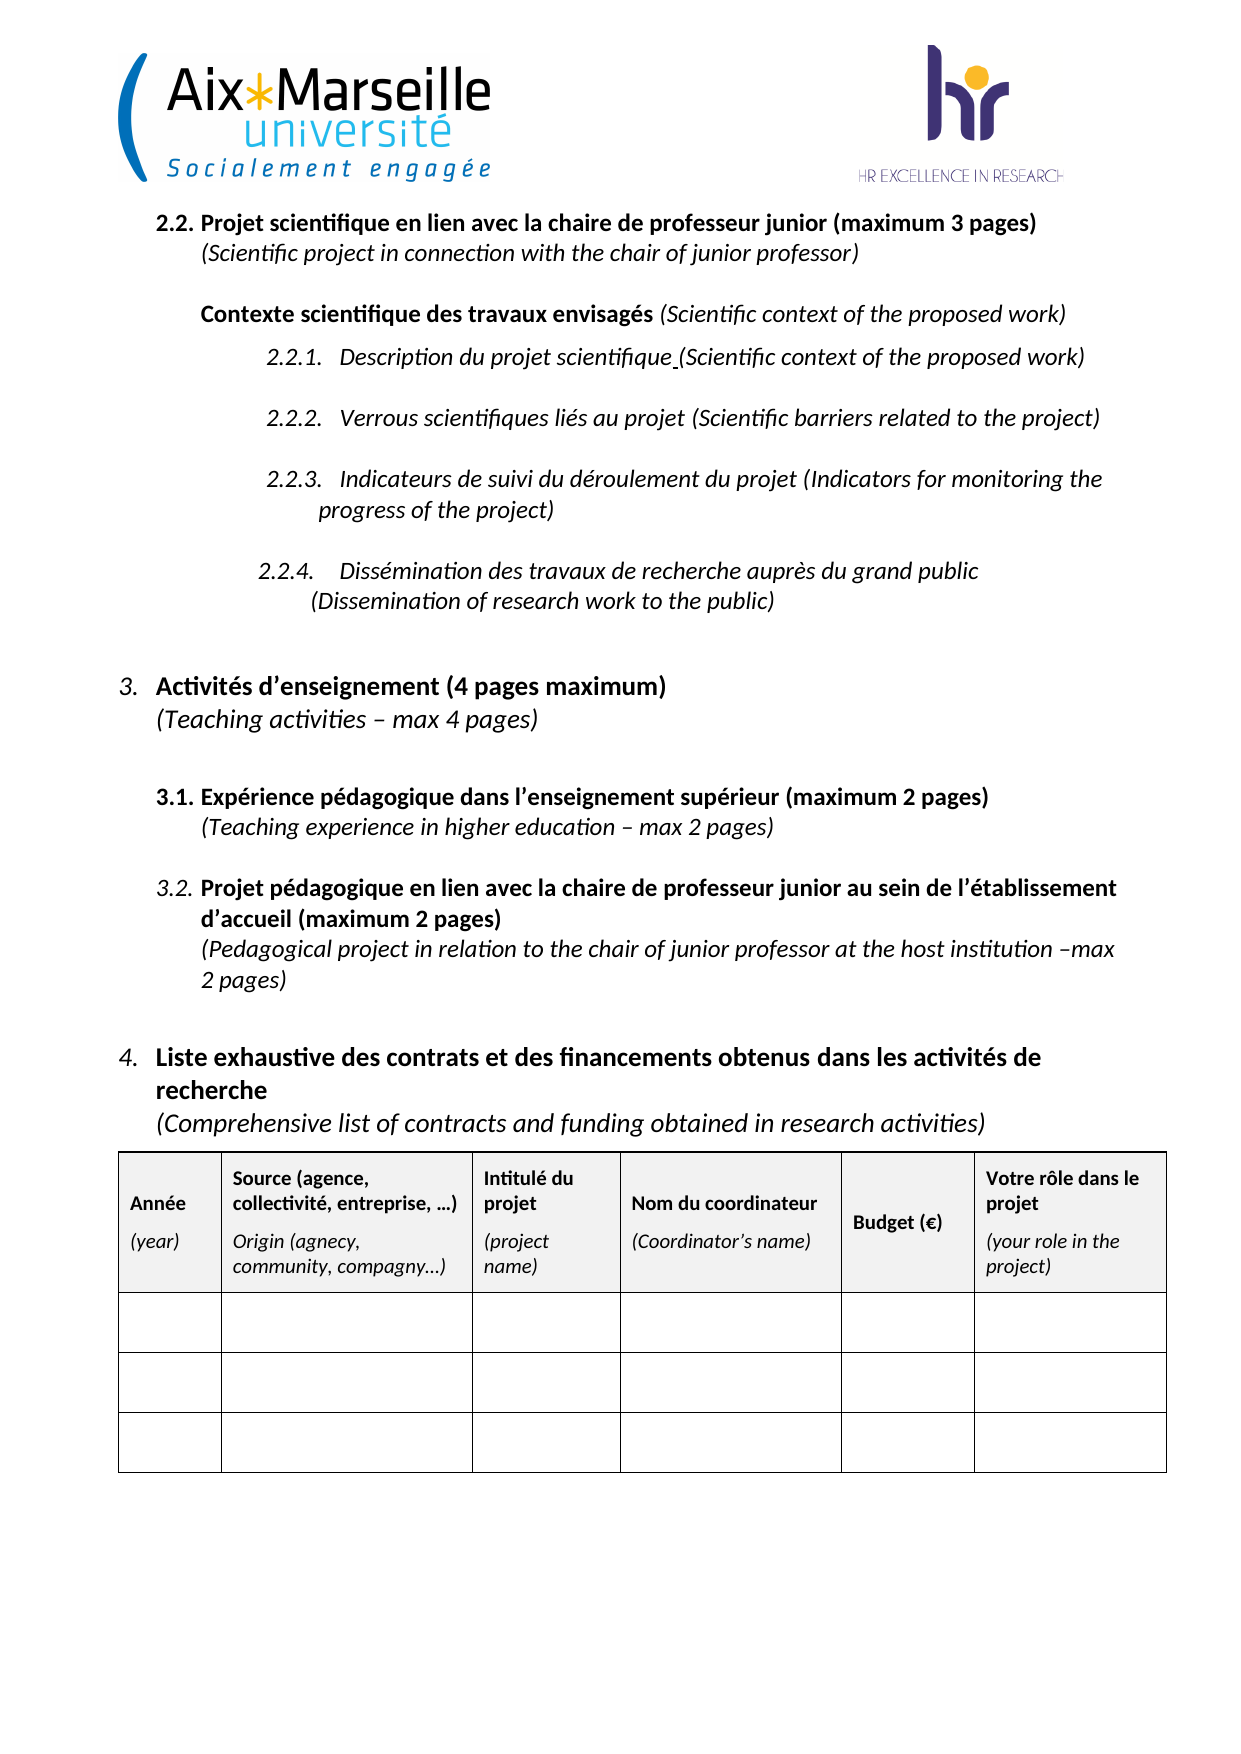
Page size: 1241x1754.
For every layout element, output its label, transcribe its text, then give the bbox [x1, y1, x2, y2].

list (Pedagogical project in relation to the chair of junior professor at the host institution –max 2 pages) [201, 933, 1122, 994]
table_cell [842, 1293, 974, 1352]
text Verrous scientifiques liés au projet (Scientific barriers related to the project) [266, 402, 1122, 433]
text Liste exhaustive des contrats et des financements obtenus dans les activités de recherche [118, 1040, 1122, 1106]
list (Comprehensive list of contracts and funding obtained in research activities) [156, 1106, 1122, 1139]
table_cell [473, 1353, 620, 1412]
table_cell [842, 1413, 974, 1472]
text Projet pédagogique en lien avec la chaire de professeur junior au sein de l’établissement d’accueil (maximum 2 pages) [156, 872, 1122, 933]
table_cell [842, 1353, 974, 1412]
list (Teaching experience in higher education – max 2 pages) [201, 811, 1122, 842]
table_cell [119, 1413, 221, 1472]
table_header Nom du coordinateur (Coordinator’s name) [621, 1153, 841, 1292]
text Description du projet scientifique (Scientific context of the proposed work) [266, 341, 1122, 372]
text Indicateurs de suivi du déroulement du projet (Indicators for monitoring the progress of the project) [266, 463, 1122, 524]
table_cell [222, 1413, 472, 1472]
picture [118, 53, 490, 182]
list Contexte scientifique des travaux envisagés (Scientific context of the proposed work) [201, 298, 1122, 329]
list (Scientific project in connection with the chair of junior professor) [201, 237, 1122, 268]
text Activités d’enseignement (4 pages maximum) [118, 669, 1122, 702]
table_header Votre rôle dans le projet (your role in the project) [975, 1153, 1166, 1292]
table_cell [621, 1413, 841, 1472]
text Expérience pédagogique dans l’enseignement supérieur (maximum 2 pages) [156, 781, 1122, 811]
table_header Année (year) [119, 1153, 221, 1292]
list (Teaching activities – max 4 pages) [156, 702, 1122, 735]
table_cell [119, 1293, 221, 1352]
table_cell [975, 1293, 1166, 1352]
text Projet scientifique en lien avec la chaire de professeur junior (maximum 3 pages) [156, 207, 1122, 237]
table_cell [975, 1413, 1166, 1472]
table_header Source (agence, collectivité, entreprise, …) Origin (agnecy, community, compagny…) [222, 1153, 472, 1292]
table_cell [222, 1293, 472, 1352]
table_cell [222, 1353, 472, 1412]
table_cell [119, 1353, 221, 1412]
table_header Budget (€) [842, 1153, 974, 1292]
table_cell [621, 1293, 841, 1352]
table_cell [621, 1353, 841, 1412]
table_cell [975, 1353, 1166, 1412]
table_header Intitulé du projet (project name) [473, 1153, 620, 1292]
table_cell [473, 1413, 620, 1472]
text Dissémination des travaux de recherche auprès du grand public (Dissemination of research work to the public) [258, 555, 1122, 616]
table_cell [473, 1293, 620, 1352]
